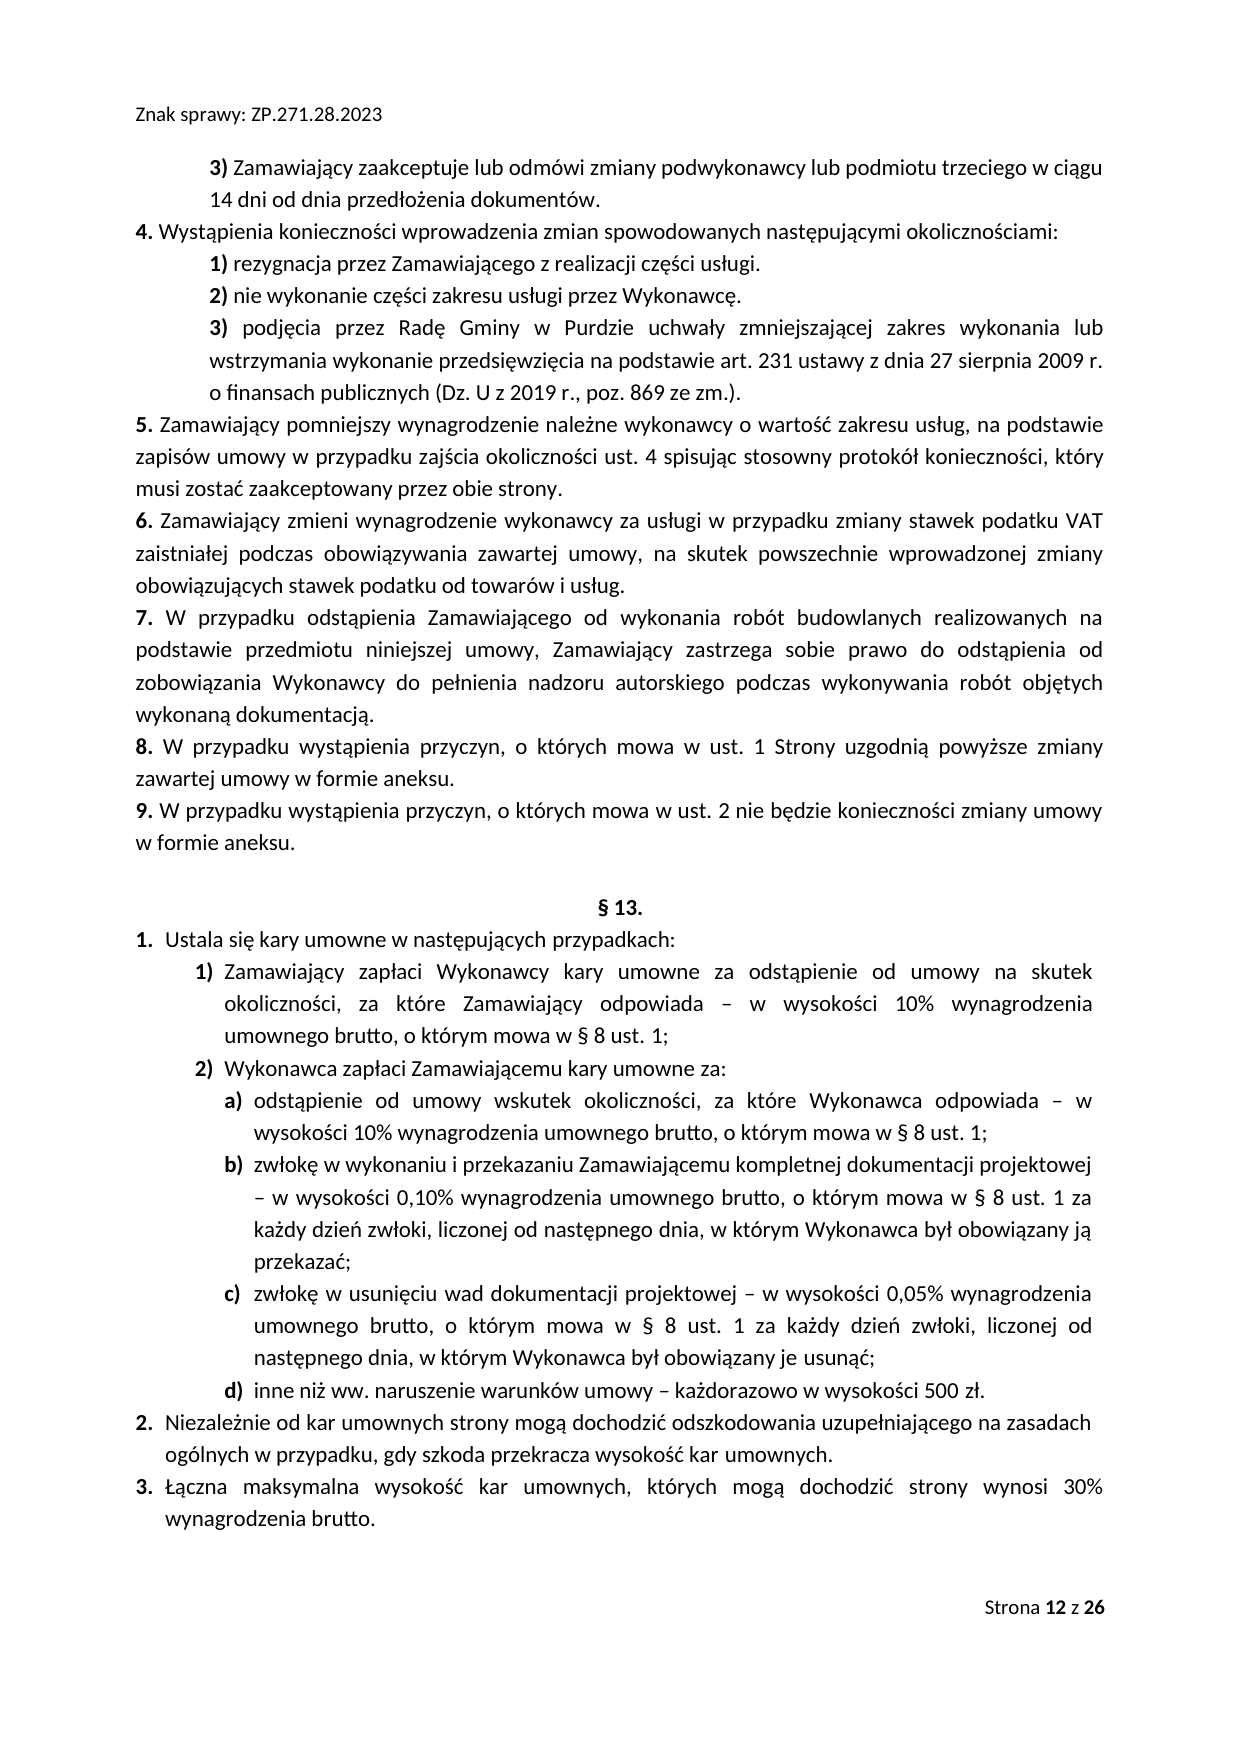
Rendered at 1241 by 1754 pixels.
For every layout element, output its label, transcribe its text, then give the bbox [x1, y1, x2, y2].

text 9. W przypadku wystąpienia przyczyn, o których mowa w ust. 2 nie będzie konieczności zmiany umowy w formie aneksu. [135, 796, 1105, 857]
list Zamawiający zapłaci Wykonawcy kary umowne za odstąpienie od umowy na skutek okoliczności, za które Zamawiający odpowiada – w wysokości 10% wynagrodzenia umownego brutto, o którym mowa w § 8 ust. 1; [194, 957, 1094, 1050]
list zwłokę w usunięciu wad dokumentacji projektowej – w wysokości 0,05% wynagrodzenia umownego brutto, o którym mowa w § 8 ust. 1 za każdy dzień zwłoki, liczonej od następnego dnia, w którym Wykonawca był obowiązany je usunąć; [224, 1279, 1094, 1372]
list Wykonawca zapłaci Zamawiającemu kary umowne za: [194, 1054, 1105, 1082]
text 8. W przypadku wystąpienia przyczyn, o których mowa w ust. 1 Strony uzgodnią powyższe zmiany zawartej umowy w formie aneksu. [135, 732, 1105, 792]
list zwłokę w wykonaniu i przekazaniu Zamawiającemu kompletnej dokumentacji projektowej – w wysokości 0,10% wynagrodzenia umownego brutto, o którym mowa w § 8 ust. 1 za każdy dzień zwłoki, liczonej od następnego dnia, w którym Wykonawca był obowiązany ją przekazać; [224, 1150, 1093, 1275]
text 3) podjęcia przez Radę Gminy w Purdzie uchwały zmniejszającej zakres wykonania lub wstrzymania wykonanie przedsięwzięcia na podstawie art. 231 ustawy z dnia 27 sierpnia 2009 r. o finansach publicznych (Dz. U z 2019 r., poz. 869 ze zm.). [209, 313, 1105, 406]
text 6. Zamawiający zmieni wynagrodzenie wykonawcy za usługi w przypadku zmiany stawek podatku VAT zaistniałej podczas obowiązywania zawartej umowy, na skutek powszechnie wprowadzonej zmiany obowiązujących stawek podatku od towarów i usług. [135, 507, 1105, 599]
text 4. Wystąpienia konieczności wprowadzenia zmian spowodowanych następującymi okolicznościami: [135, 217, 1105, 245]
text 7. W przypadku odstąpienia Zamawiającego od wykonania robót budowlanych realizowanych na podstawie przedmiotu niniejszej umowy, Zamawiający zastrzega sobie prawo do odstąpienia od zobowiązania Wykonawcy do pełnienia nadzoru autorskiego podczas wykonywania robót objętych wykonaną dokumentacją. [135, 603, 1105, 728]
text 5. Zamawiający pomniejszy wynagrodzenie należne wykonawcy o wartość zakresu usług, na podstawie zapisów umowy w przypadku zajścia okoliczności ust. 4 spisując stosowny protokół konieczności, który musi zostać zaakceptowany przez obie strony. [135, 410, 1105, 502]
list Łączna maksymalna wysokość kar umownych, których mogą dochodzić strony wynosi 30% wynagrodzenia brutto. [135, 1472, 1105, 1532]
subtitle § 13. [135, 893, 1105, 921]
list inne niż ww. naruszenie warunków umowy – każdorazowo w wysokości 500 zł. [224, 1376, 1093, 1404]
list Ustala się kary umowne w następujących przypadkach: [135, 925, 1105, 953]
text 1) rezygnacja przez Zamawiającego z realizacji części usługi. [135, 249, 1105, 277]
text 3) Zamawiający zaakceptuje lub odmówi zmiany podwykonawcy lub podmiotu trzeciego w ciągu 14 dni od dnia przedłożenia dokumentów. [209, 153, 1105, 213]
list Niezależnie od kar umownych strony mogą dochodzić odszkodowania uzupełniającego na zasadach ogólnych w przypadku, gdy szkoda przekracza wysokość kar umownych. [135, 1408, 1093, 1468]
text 2) nie wykonanie części zakresu usługi przez Wykonawcę. [135, 281, 1105, 309]
list odstąpienie od umowy wskutek okoliczności, za które Wykonawca odpowiada – w wysokości 10% wynagrodzenia umownego brutto, o którym mowa w § 8 ust. 1; [224, 1086, 1093, 1146]
